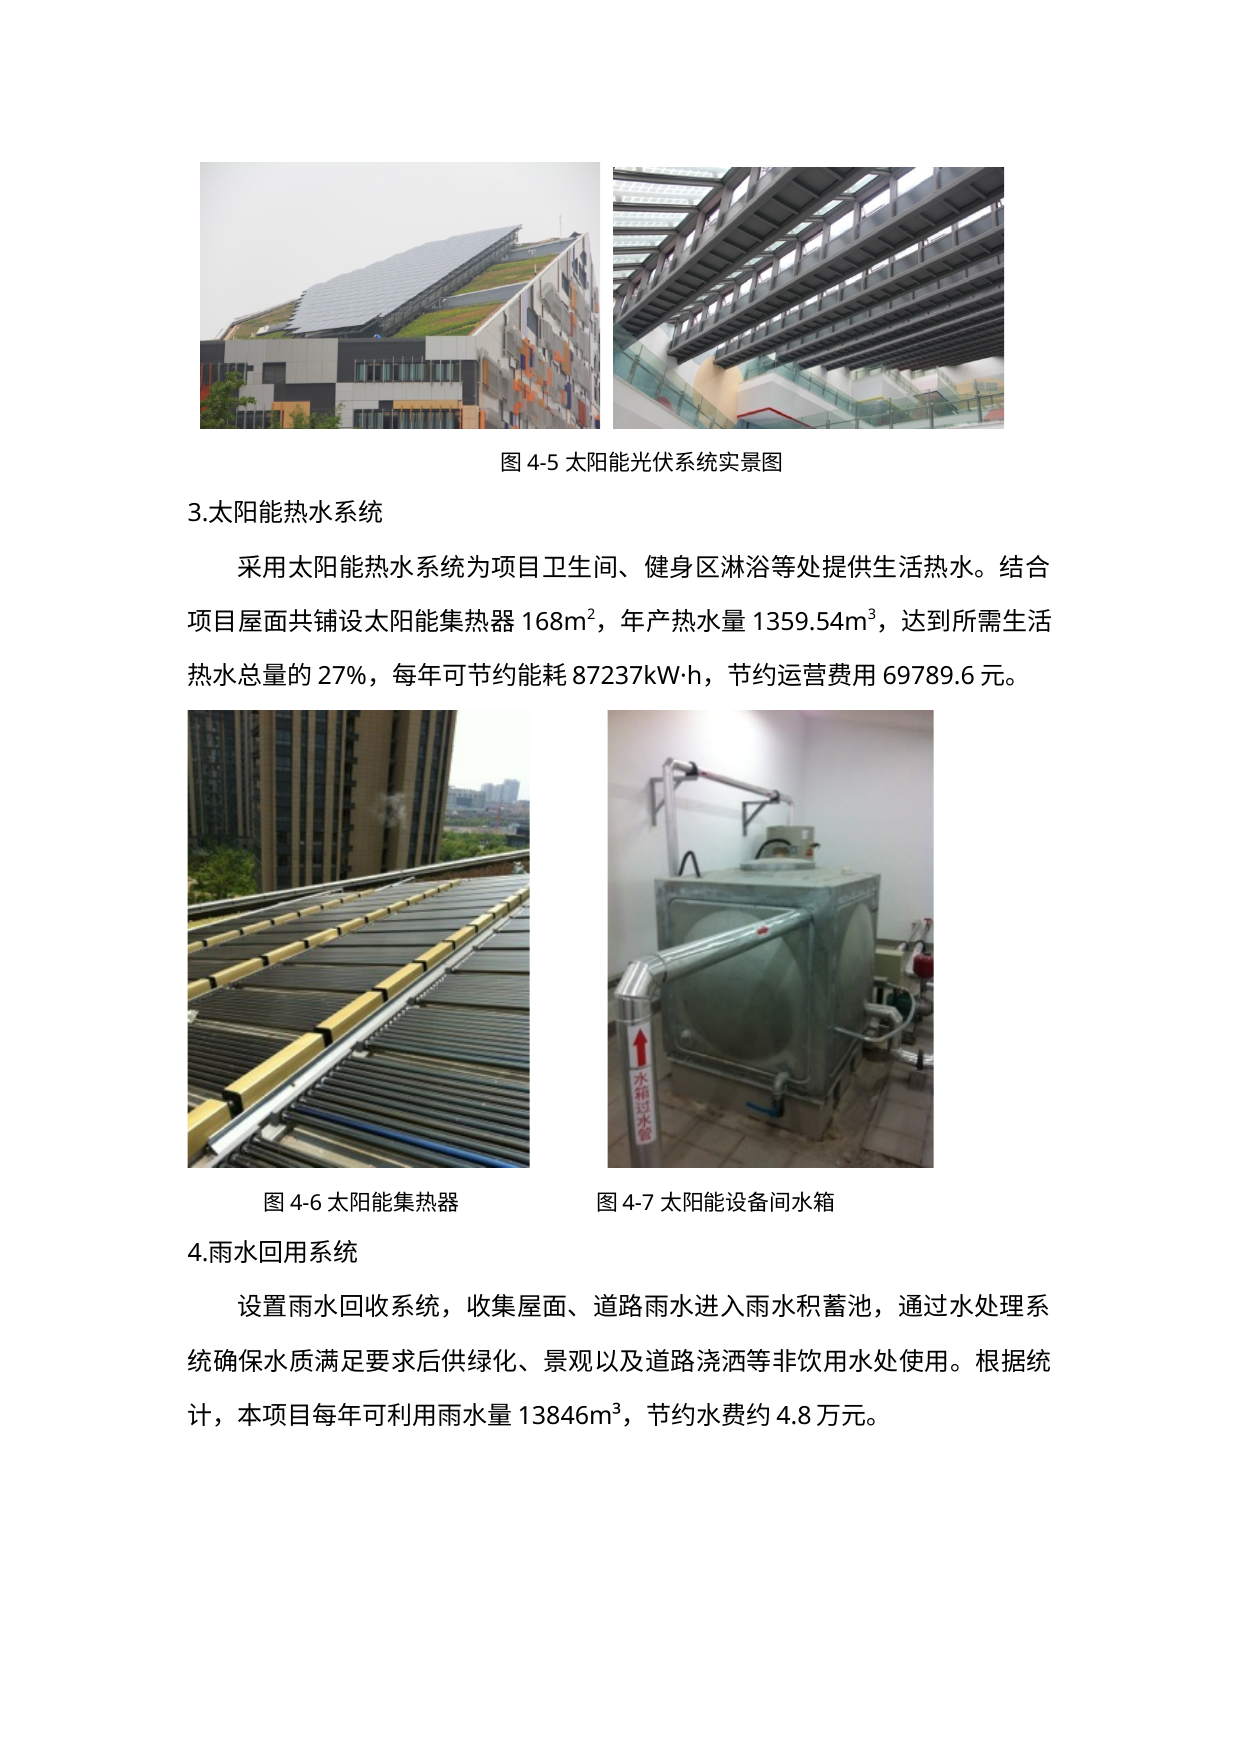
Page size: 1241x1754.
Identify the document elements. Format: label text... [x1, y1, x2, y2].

picture [613, 167, 1005, 429]
picture [187, 710, 530, 1168]
text 图4-6 太阳能集热器 图4-7 太阳能设备间水箱 [187, 1185, 1053, 1217]
picture [607, 710, 934, 1168]
picture [200, 162, 600, 429]
text 设置雨水回收系统，收集屋面、道路雨水进入雨水积蓄池，通过水处理系统确保水质满足要求后供绿化、景观以及道路浇洒等非饮用水处使用。根据统计，本项目每年可利用雨水量13846m³，节约水费约4.8万元。 [187, 1287, 1053, 1432]
text 3.太阳能热水系统 [187, 493, 1053, 529]
text 图4-5 太阳能光伏系统实景图 [187, 445, 1053, 477]
text 4.雨水回用系统 [187, 1232, 1053, 1269]
text 采用太阳能热水系统为项目卫生间、健身区淋浴等处提供生活热水。结合项目屋面共铺设太阳能集热器168m2，年产热水量1359.54m3，达到所需生活热水总量的27%，每年可节约能耗87237kW·h，节约运营费用69789.6元。 [187, 547, 1053, 692]
